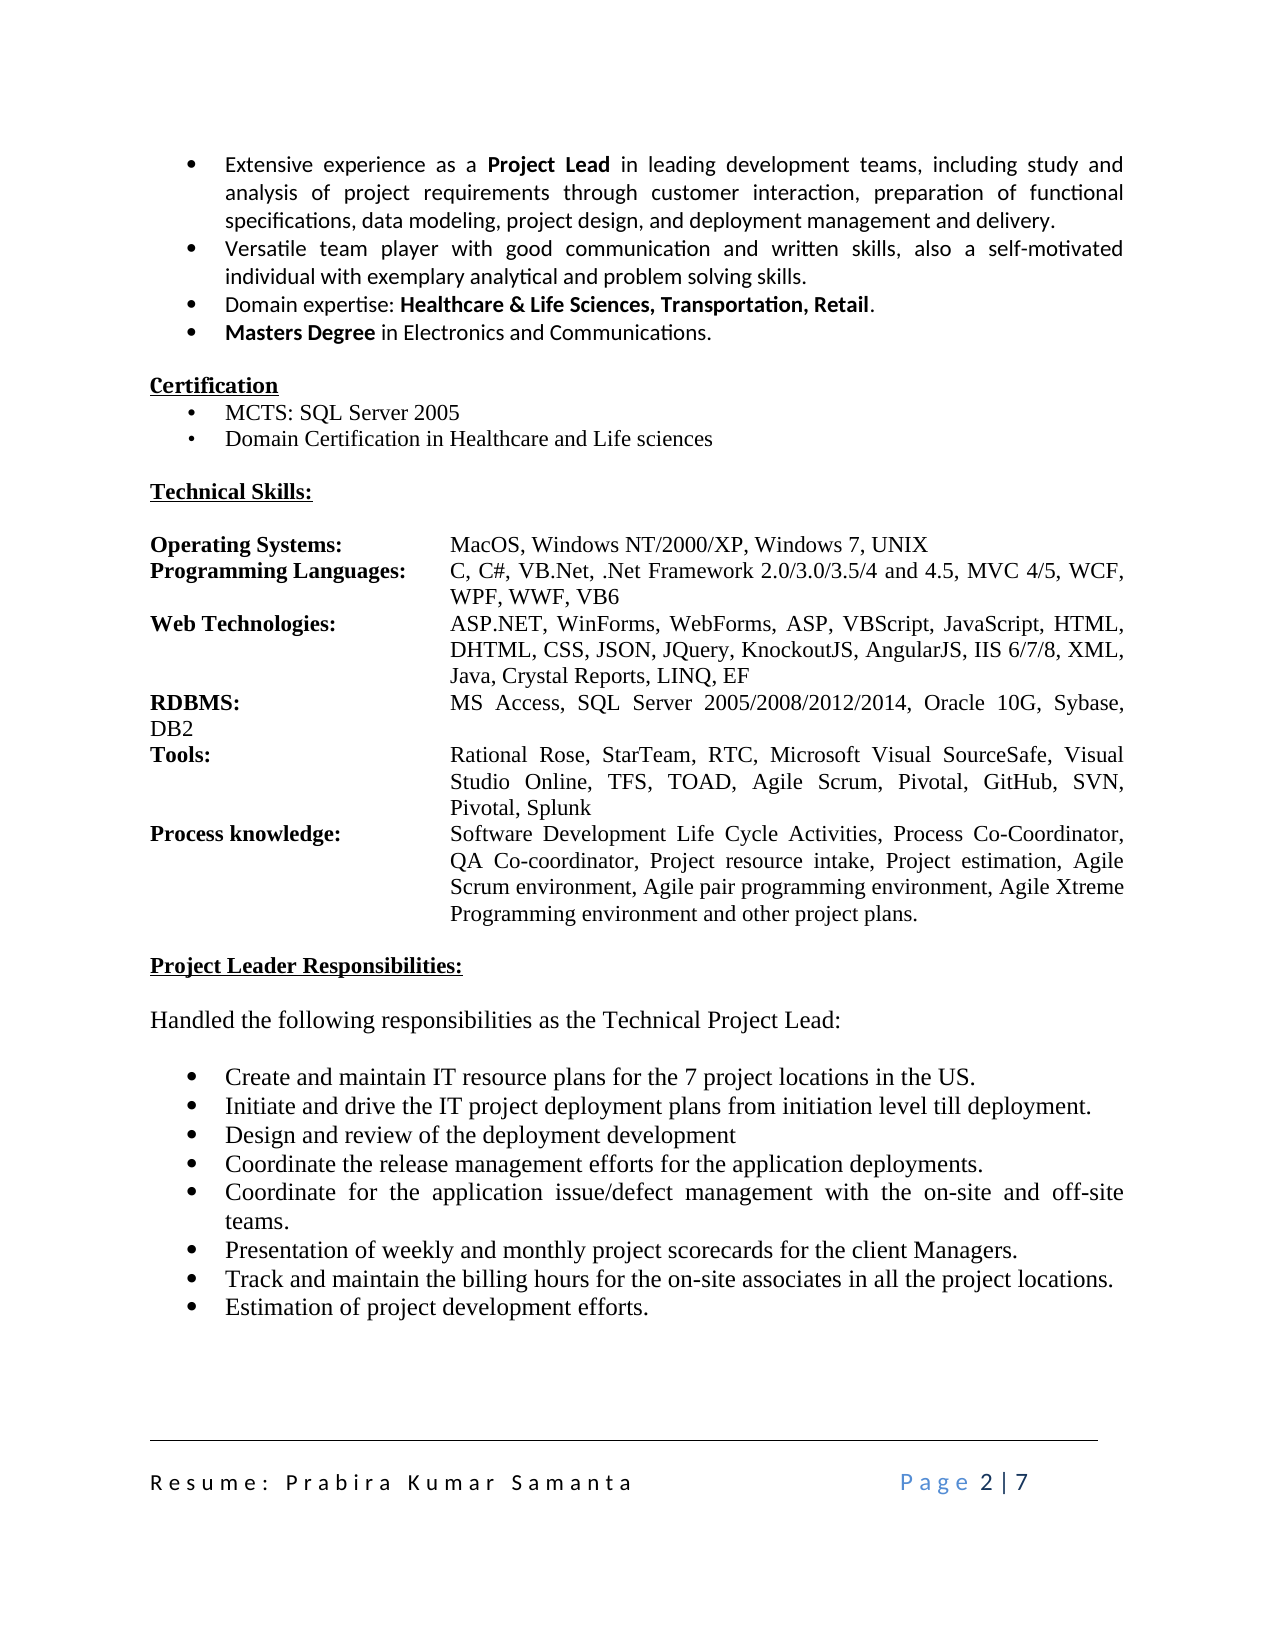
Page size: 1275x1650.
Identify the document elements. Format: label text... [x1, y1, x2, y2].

list Coordinate for the application issue/defect management with the on-site and off-site teams. [187, 1177, 1125, 1235]
text Programming Languages: C, C#, VB.Net, .Net Framework 2.0/3.0/3.5/4 and 4.5, MVC 4/5, WCF, WPF, WWF, VB6 [150, 557, 1125, 610]
text Technical Skills: [150, 478, 1125, 504]
list Create and maintain IT resource plans for the 7 project locations in the US. [187, 1062, 1125, 1091]
list Initiate and drive the IT project deployment plans from initiation level till deployment. [187, 1091, 1125, 1120]
list Estimation of project development efforts. [187, 1292, 1125, 1321]
list Masters Degree in Electronics and Communications. [187, 318, 1125, 346]
list Extensive experience as a Project Lead in leading development teams, including study and analysis of project requirements through customer interaction, preparation of functional specifications, data modeling, project design, and deployment management and delivery. [187, 150, 1125, 234]
list Coordinate the release management efforts for the application deployments. [187, 1149, 1125, 1177]
text Web Technologies: ASP.NET, WinForms, WebForms, ASP, VBScript, JavaScript, HTML, DHTML, CSS, JSON, JQuery, KnockoutJS, AngularJS, IIS 6/7/8, XML, Java, Crystal Reports, LINQ, EF [150, 610, 1125, 689]
text • MCTS: SQL Server 2005 [187, 399, 1125, 425]
text RDBMS: MS Access, SQL Server 2005/2008/2012/2014, Oracle 10G, Sybase, DB2 [150, 689, 1125, 741]
list Versatile team player with good communication and written skills, also a self-motivated individual with exemplary analytical and problem solving skills. [187, 234, 1125, 290]
list Design and review of the deployment development [187, 1120, 1125, 1149]
text Tools: Rational Rose, StarTeam, RTC, Microsoft Visual SourceSafe, Visual Studio Online, TFS, TOAD, Agile Scrum, Pivotal, GitHub, SVN, Pivotal, Splunk [150, 741, 1125, 821]
list Presentation of weekly and monthly project scorecards for the client Managers. [187, 1235, 1125, 1264]
text Operating Systems: MacOS, Windows NT/2000/XP, Windows 7, UNIX [150, 531, 1125, 557]
text Handled the following responsibilities as the Technical Project Lead: [150, 1005, 1125, 1034]
list Domain expertise: Healthcare & Life Sciences, Transportation, Retail. [187, 290, 1125, 318]
text Process knowledge: Software Development Life Cycle Activities, Process Co-Coordinator, QA Co-coordinator, Project resource intake, Project estimation, Agile Scrum environment, Agile pair programming environment, Agile Xtreme Programming environment and other project plans. [150, 821, 1125, 926]
text Project Leader Responsibilities: [150, 952, 1125, 979]
list Track and maintain the billing hours for the on-site associates in all the project locations. [187, 1264, 1125, 1292]
text Certification [150, 372, 1125, 399]
text • Domain Certification in Healthcare and Life sciences [187, 425, 1125, 452]
